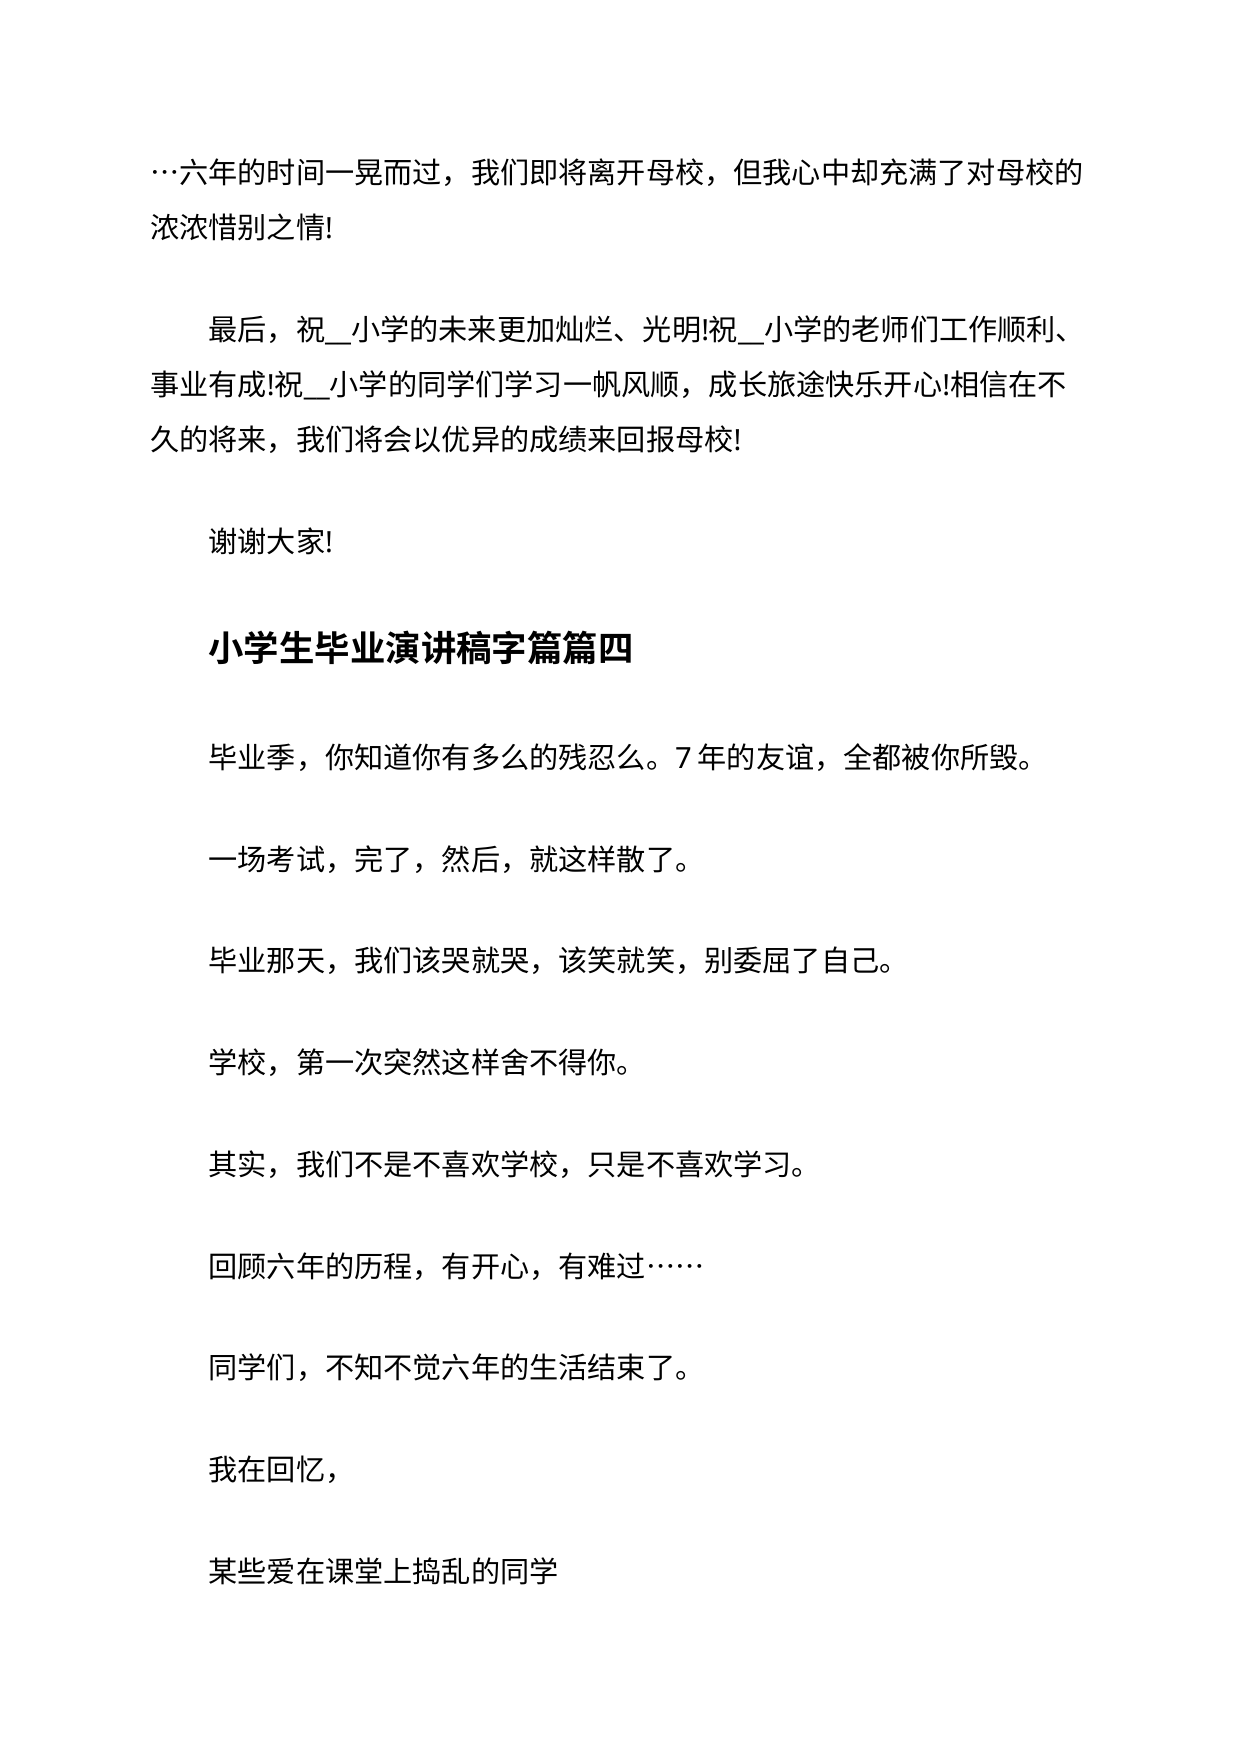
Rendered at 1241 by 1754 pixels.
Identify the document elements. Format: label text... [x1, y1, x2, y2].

text 回顾六年的历程，有开心，有难过…… [150, 1243, 1090, 1286]
text 最后，祝__小学的未来更加灿烂、光明!祝__小学的老师们工作顺利、事业有成!祝__小学的同学们学习一帆风顺，成长旅途快乐开心!相信在不久的将来，我们将会以优异的成绩来回报母校! [150, 307, 1090, 459]
text 谢谢大家! [150, 519, 1090, 561]
text 学校，第一次突然这样舍不得你。 [150, 1040, 1090, 1082]
text 同学们，不知不觉六年的生活结束了。 [150, 1345, 1090, 1387]
text 其实，我们不是不喜欢学校，只是不喜欢学习。 [150, 1142, 1090, 1184]
text 毕业季，你知道你有多么的残忍么。7年的友谊，全都被你所毁。 [150, 734, 1090, 777]
text 一场考试，完了，然后，就这样散了。 [150, 836, 1090, 878]
text 小学生毕业演讲稿字篇篇四 [150, 621, 1090, 672]
text 某些爱在课堂上捣乱的同学 [150, 1549, 1090, 1591]
text 我在回忆， [150, 1447, 1090, 1489]
text 毕业那天，我们该哭就哭，该笑就笑，别委屈了自己。 [150, 938, 1090, 980]
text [150, 150, 1090, 247]
